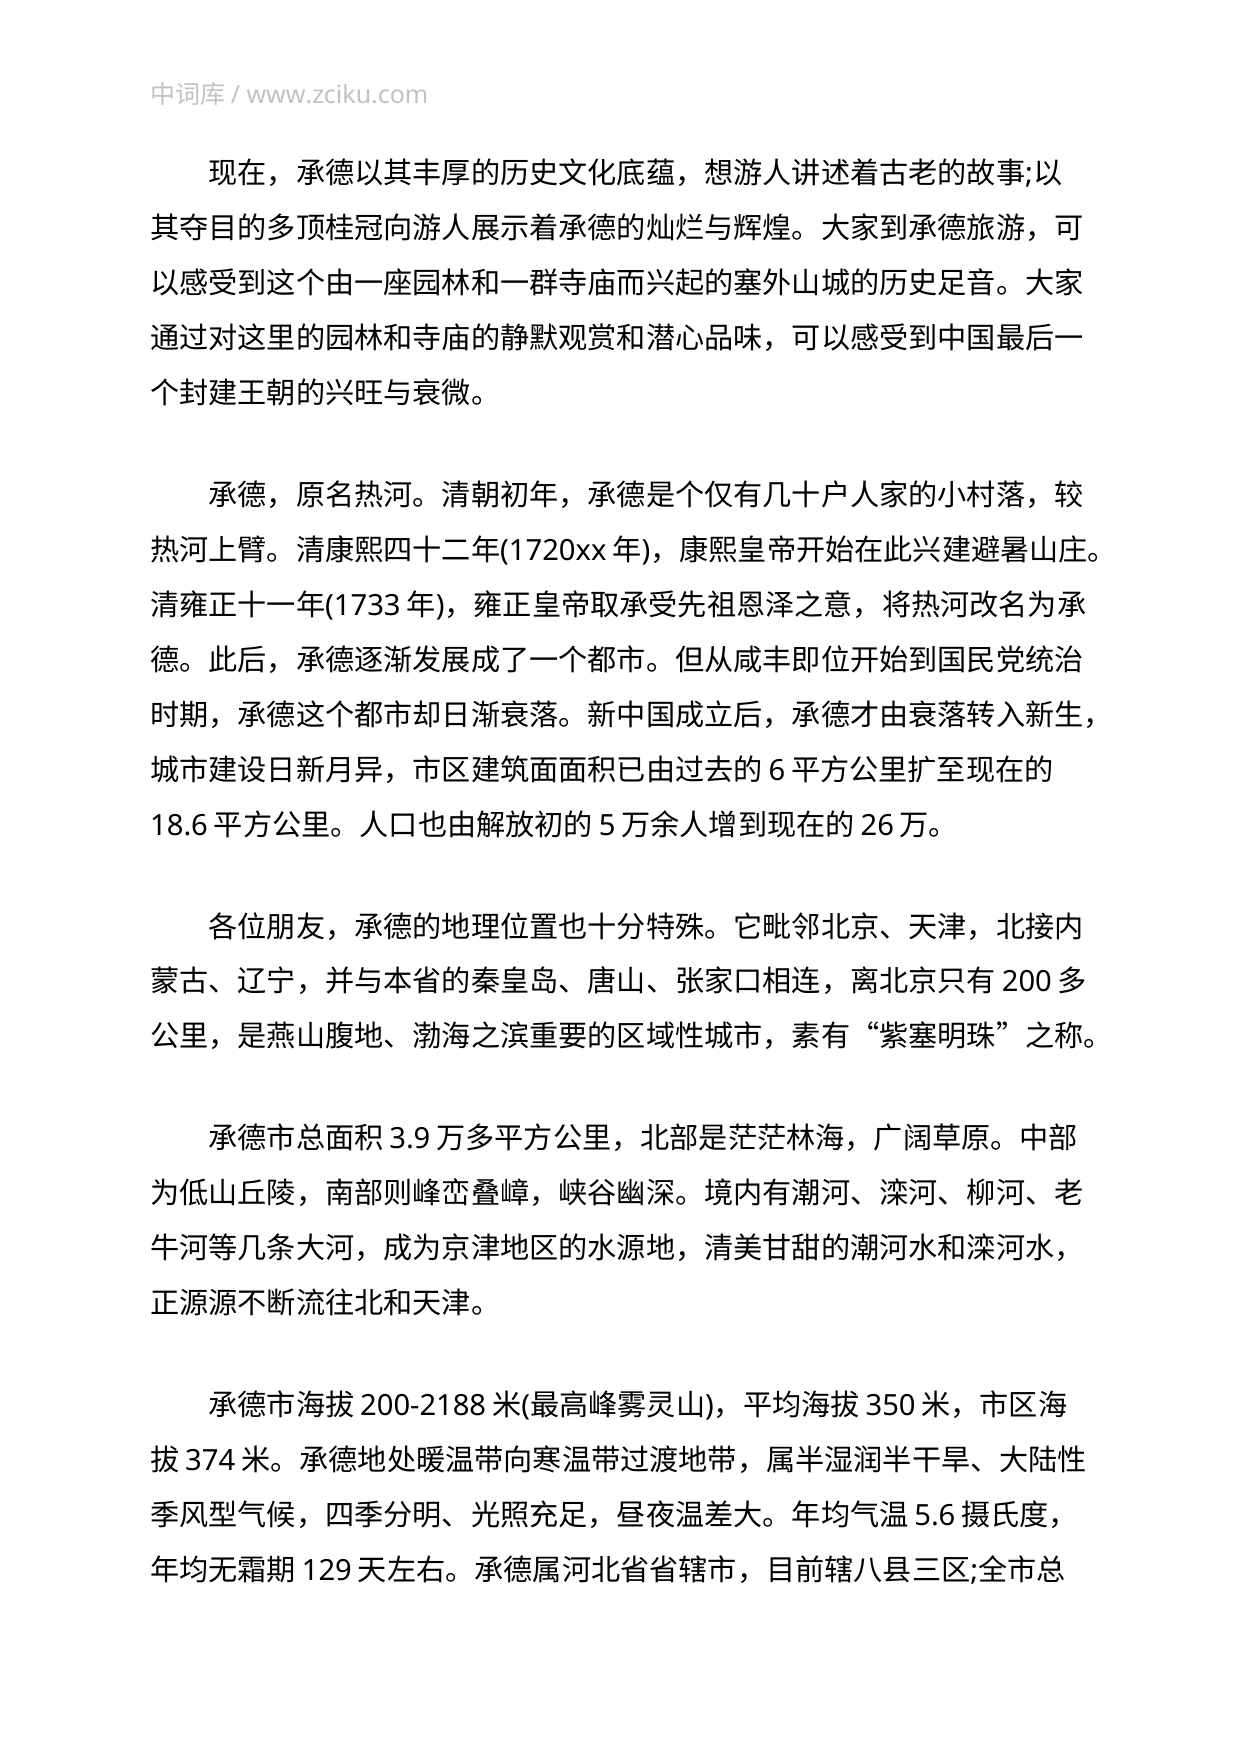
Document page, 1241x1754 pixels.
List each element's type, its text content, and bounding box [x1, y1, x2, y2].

text 承德市总面积3.9万多平方公里，北部是茫茫林海，广阔草原。中部为低山丘陵，南部则峰峦叠嶂，峡谷幽深。境内有潮河、滦河、柳河、老牛河等几条大河，成为京津地区的水源地，清美甘甜的潮河水和滦河水，正源源不断流往北和天津。 [150, 1115, 1090, 1322]
text 各位朋友，承德的地理位置也十分特殊。它毗邻北京、天津，北接内蒙古、辽宁，并与本省的秦皇岛、唐山、张家口相连，离北京只有200多公里，是燕山腹地、渤海之滨重要的区域性城市，素有“紫塞明珠”之称。 [150, 903, 1090, 1055]
text 承德，原名热河。清朝初年，承德是个仅有几十户人家的小村落，较热河上臂。清康熙四十二年(1720xx年)，康熙皇帝开始在此兴建避暑山庄。清雍正十一年(1733年)，雍正皇帝取承受先祖恩泽之意，将热河改名为承德。此后，承德逐渐发展成了一个都市。但从咸丰即位开始到国民党统治时期，承德这个都市却日渐衰落。新中国成立后，承德才由衰落转入新生，城市建设日新月异，市区建筑面面积已由过去的6平方公里扩至现在的18.6平方公里。人口也由解放初的5万余人增到现在的26万。 [150, 471, 1090, 843]
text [150, 1381, 1090, 1589]
text 现在，承德以其丰厚的历史文化底蕴，想游人讲述着古老的故事;以其夺目的多顶桂冠向游人展示着承德的灿烂与辉煌。大家到承德旅游，可以感受到这个由一座园林和一群寺庙而兴起的塞外山城的历史足音。大家通过对这里的园林和寺庙的静默观赏和潜心品味，可以感受到中国最后一个封建王朝的兴旺与衰微。 [150, 150, 1090, 412]
